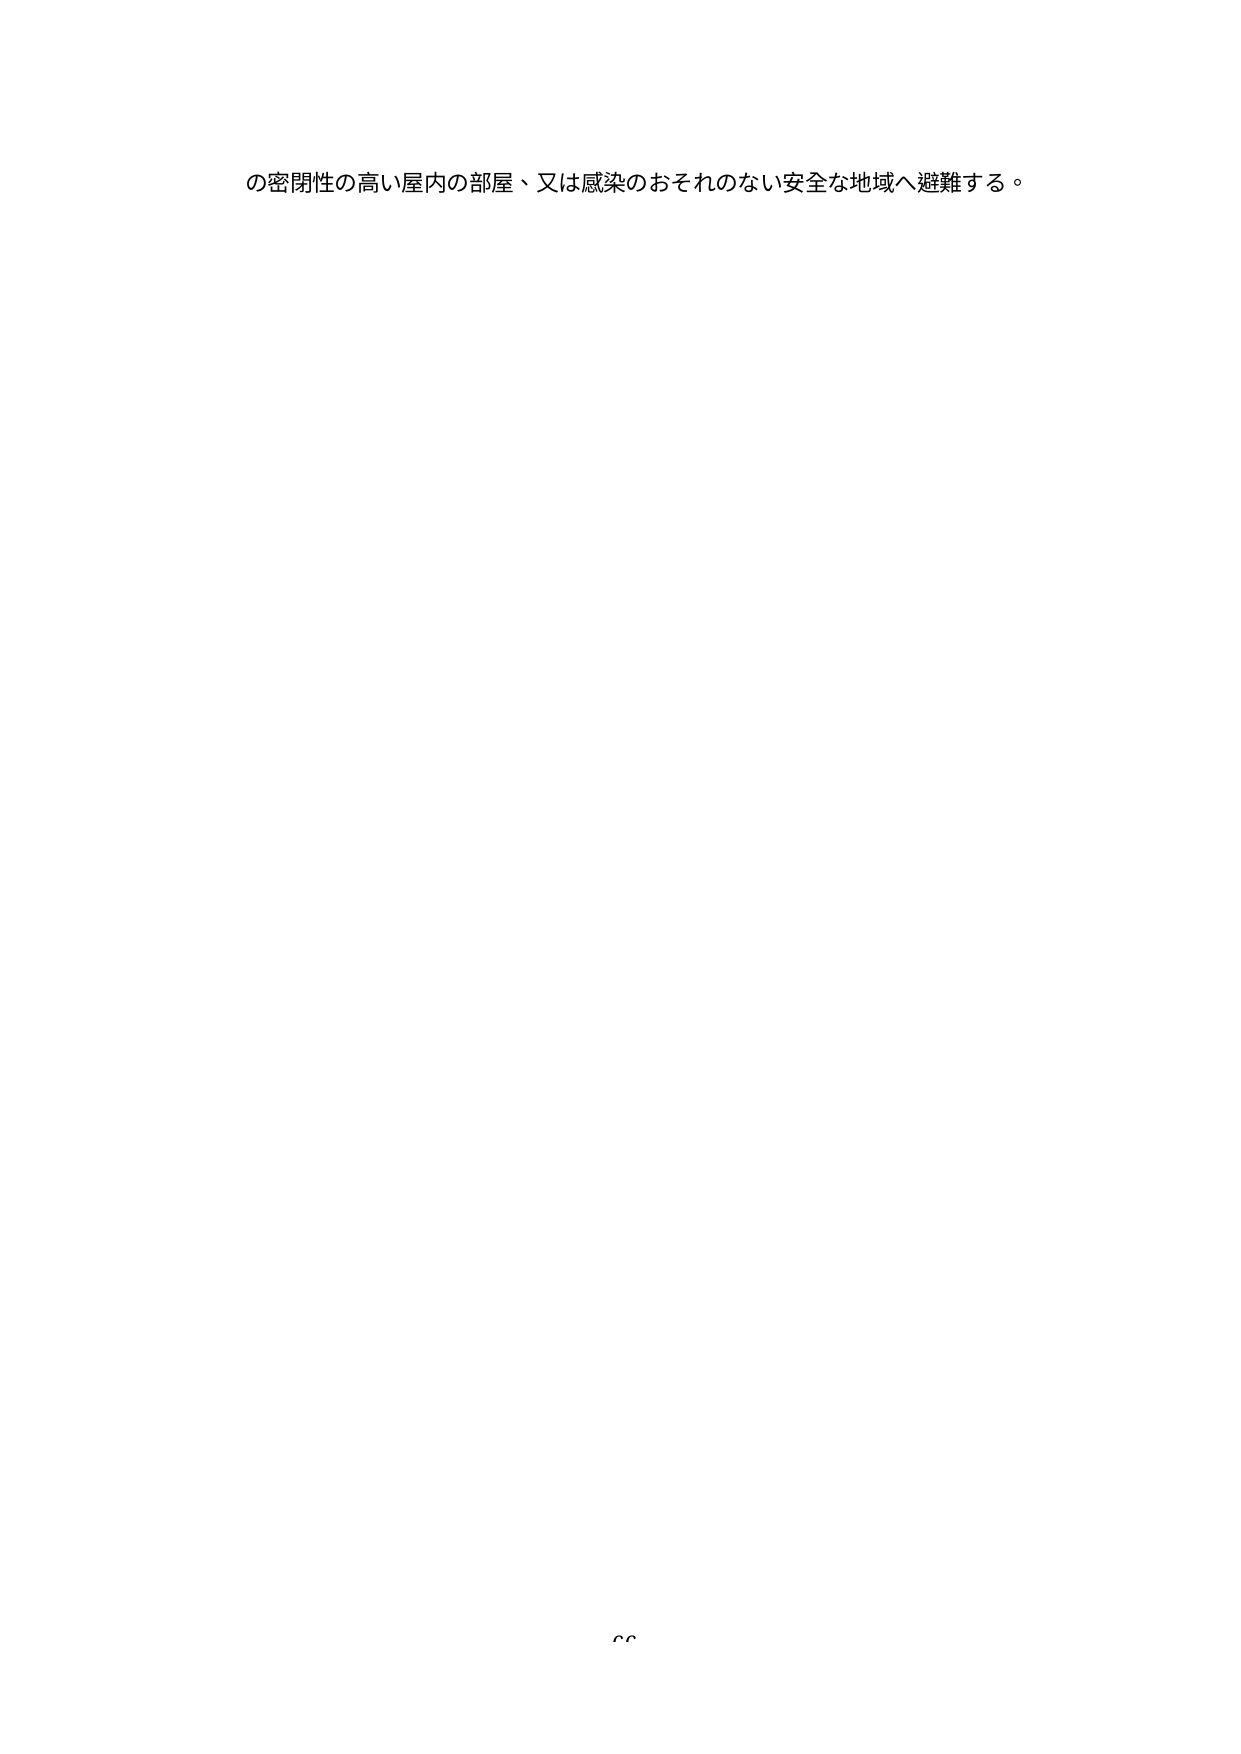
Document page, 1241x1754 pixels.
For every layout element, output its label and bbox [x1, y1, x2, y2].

text [245, 167, 1063, 198]
